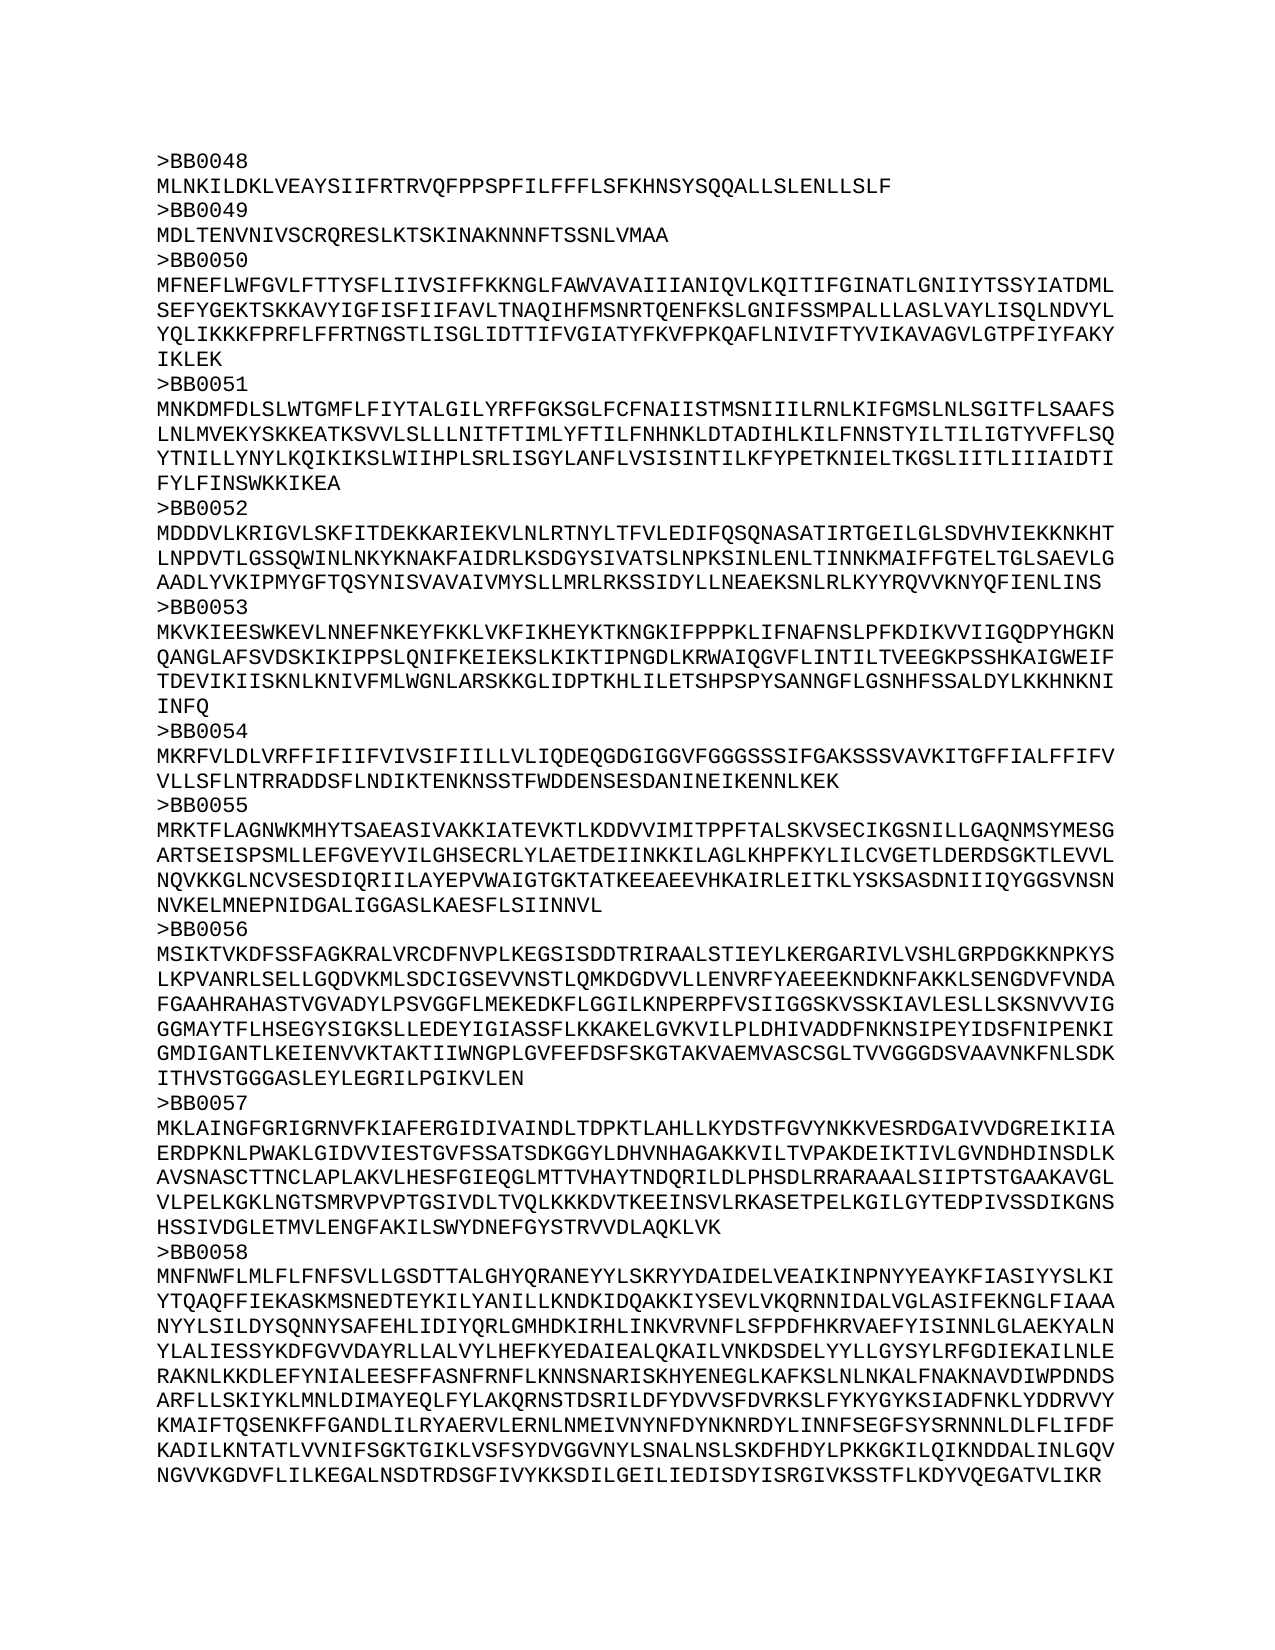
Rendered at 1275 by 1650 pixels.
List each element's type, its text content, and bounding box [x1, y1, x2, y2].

text MKRFVLDLVRFFIFIIFVIVSIFIILLVLIQDEQGDGIGGVFGGGSSSIFGAKSSSVAVKITGFFIALFFIFVVLLSFLNTRRADDSFLNDIKTENKNSSTFWDDENSESDANINEIKENNLKEK [156, 745, 1118, 794]
text MLNKILDKLVEAYSIIFRTRVQFPPSPFILFFFLSFKHNSYSQQALLSLENLLSLF [156, 175, 1118, 199]
text MDLTENVNIVSCRQRESLKTSKINAKNNNFTSSNLVMAA [156, 224, 1118, 249]
text MKVKIEESWKEVLNNEFNKEYFKKLVKFIKHEYKTKNGKIFPPPKLIFNAFNSLPFKDIKVVIIGQDPYHGKNQANGLAFSVDSKIKIPPSLQNIFKEIEKSLKIKTIPNGDLKRWAIQGVFLINTILTVEEGKPSSHKAIGWEIFTDEVIKIISKNLKNIVFMLWGNLARSKKGLIDPTKHLILETSHPSPYSANNGFLGSNHFSSALDYLKKHNKNIINFQ [156, 621, 1118, 720]
text >BB0052 [156, 497, 1118, 522]
text MFNEFLWFGVLFTTYSFLIIVSIFFKKNGLFAWVAVAIIIANIQVLKQITIFGINATLGNIIYTSSYIATDMLSEFYGEKTSKKAVYIGFISFIIFAVLTNAQIHFMSNRTQENFKSLGNIFSSMPALLLASLVAYLISQLNDVYLYQLIKKKFPRFLFFRTNGSTLISGLIDTTIFVGIATYFKVFPKQAFLNIVIFTYVIKAVAGVLGTPFIYFAKYIKLEK [156, 274, 1118, 373]
text >BB0054 [156, 720, 1118, 745]
text MNKDMFDLSLWTGMFLFIYTALGILYRFFGKSGLFCFNAIISTMSNIIILRNLKIFGMSLNLSGITFLSAAFSLNLMVEKYSKKEATKSVVLSLLLNITFTIMLYFTILFNHNKLDTADIHLKILFNNSTYILTILIGTYVFFLSQYTNILLYNYLKQIKIKSLWIIHPLSRLISGYLANFLVSISINTILKFYPETKNIELTKGSLIITLIIIAIDTIFYLFINSWKKIKEA [156, 398, 1118, 497]
text MNFNWFLMLFLFNFSVLLGSDTTALGHYQRANEYYLSKRYYDAIDELVEAIKINPNYYEAYKFIASIYYSLKIYTQAQFFIEKASKMSNEDTEYKILYANILLKNDKIDQAKKIYSEVLVKQRNNIDALVGLASIFEKNGLFIAAANYYLSILDYSQNNYSAFEHLIDIYQRLGMHDKIRHLINKVRVNFLSFPDFHKRVAEFYISINNLGLAEKYALNYLALIESSYKDFGVVDAYRLLALVYLHEFKYEDAIEALQKAILVNKDSDELYYLLGYSYLRFGDIEKAILNLERAKNLKKDLEFYNIALEESFFASNFRNFLKNNSNARISKHYENEGLKAFKSLNLNKALFNAKNAVDIWPDNDSARFLLSKIYKLMNLDIMAYEQLFYLAKQRNSTDSRILDFYDVVSFDVRKSLFYKYGYKSIADFNKLYDDRVVYKMAIFTQSENKFFGANDLILRYAERVLERNLNMEIVNYNFDYNKNRDYLINNFSEGFSYSRNNNLDLFLIFDFKADILKNTATLVVNIFSGKTGIKLVSFSYDVGGVNYLSNALNSLSKDFHDYLPKKGKILQIKNDDALINLGQVNGVVKGDVFLILKEGALNSDTRDSGFIVYKKSDILGEILIEDISDYISRGIVKSSTFLKDYVQEGATVLIKR [156, 1266, 1118, 1489]
text >BB0058 [156, 1241, 1118, 1266]
text >BB0050 [156, 249, 1118, 274]
text >BB0051 [156, 373, 1118, 398]
text MSIKTVKDFSSFAGKRALVRCDFNVPLKEGSISDDTRIRAALSTIEYLKERGARIVLVSHLGRPDGKKNPKYSLKPVANRLSELLGQDVKMLSDCIGSEVVNSTLQMKDGDVVLLENVRFYAEEEKNDKNFAKKLSENGDVFVNDAFGAAHRAHASTVGVADYLPSVGGFLMEKEDKFLGGILKNPERPFVSIIGGSKVSSKIAVLESLLSKSNVVVIGGGMAYTFLHSEGYSIGKSLLEDEYIGIASSFLKKAKELGVKVILPLDHIVADDFNKNSIPEYIDSFNIPENKIGMDIGANTLKEIENVVKTAKTIIWNGPLGVFEFDSFSKGTAKVAEMVASCSGLTVVGGGDSVAAVNKFNLSDKITHVSTGGGASLEYLEGRILPGIKVLEN [156, 943, 1118, 1092]
text >BB0049 [156, 199, 1118, 224]
text MDDDVLKRIGVLSKFITDEKKARIEKVLNLRTNYLTFVLEDIFQSQNASATIRTGEILGLSDVHVIEKKNKHTLNPDVTLGSSQWINLNKYKNAKFAIDRLKSDGYSIVATSLNPKSINLENLTINNKMAIFFGTELTGLSAEVLGAADLYVKIPMYGFTQSYNISVAVAIVMYSLLMRLRKSSIDYLLNEAEKSNLRLKYYRQVVKNYQFIENLINS [156, 522, 1118, 596]
text >BB0056 [156, 918, 1118, 943]
text MKLAINGFGRIGRNVFKIAFERGIDIVAINDLTDPKTLAHLLKYDSTFGVYNKKVESRDGAIVVDGREIKIIAERDPKNLPWAKLGIDVVIESTGVFSSATSDKGGYLDHVNHAGAKKVILTVPAKDEIKTIVLGVNDHDINSDLKAVSNASCTTNCLAPLAKVLHESFGIEQGLMTTVHAYTNDQRILDLPHSDLRRARAAALSIIPTSTGAAKAVGLVLPELKGKLNGTSMRVPVPTGSIVDLTVQLKKKDVTKEEINSVLRKASETPELKGILGYTEDPIVSSDIKGNSHSSIVDGLETMVLENGFAKILSWYDNEFGYSTRVVDLAQKLVK [156, 1117, 1118, 1241]
text >BB0053 [156, 596, 1118, 621]
text >BB0055 [156, 794, 1118, 819]
text >BB0048 [156, 150, 1118, 175]
text MRKTFLAGNWKMHYTSAEASIVAKKIATEVKTLKDDVVIMITPPFTALSKVSECIKGSNILLGAQNMSYMESGARTSEISPSMLLEFGVEYVILGHSECRLYLAETDEIINKKILAGLKHPFKYLILCVGETLDERDSGKTLEVVLNQVKKGLNCVSESDIQRIILAYEPVWAIGTGKTATKEEAEEVHKAIRLEITKLYSKSASDNIIIQYGGSVNSNNVKELMNEPNIDGALIGGASLKAESFLSIINNVL [156, 819, 1118, 918]
text >BB0057 [156, 1092, 1118, 1117]
